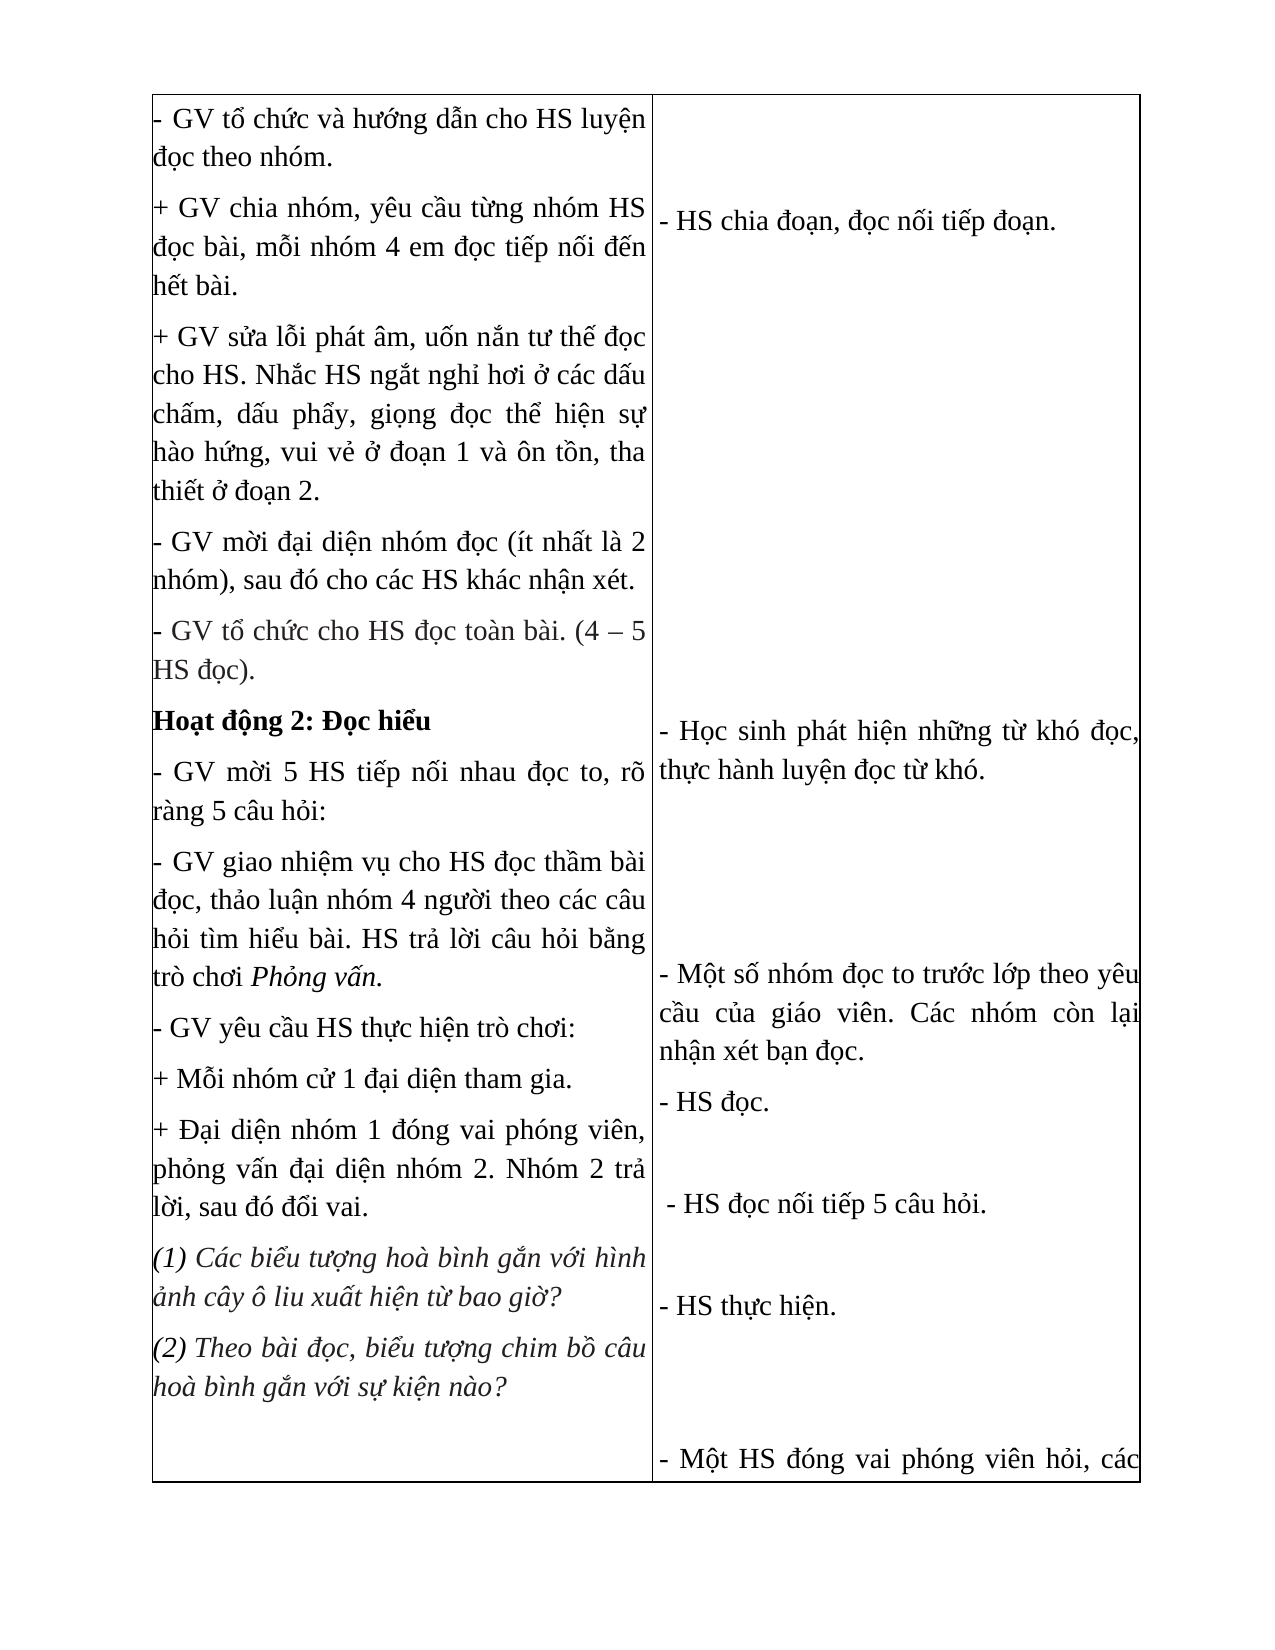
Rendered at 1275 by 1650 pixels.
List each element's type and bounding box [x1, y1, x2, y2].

table_cell [653, 95, 1139, 1481]
table_cell [153, 95, 652, 1481]
